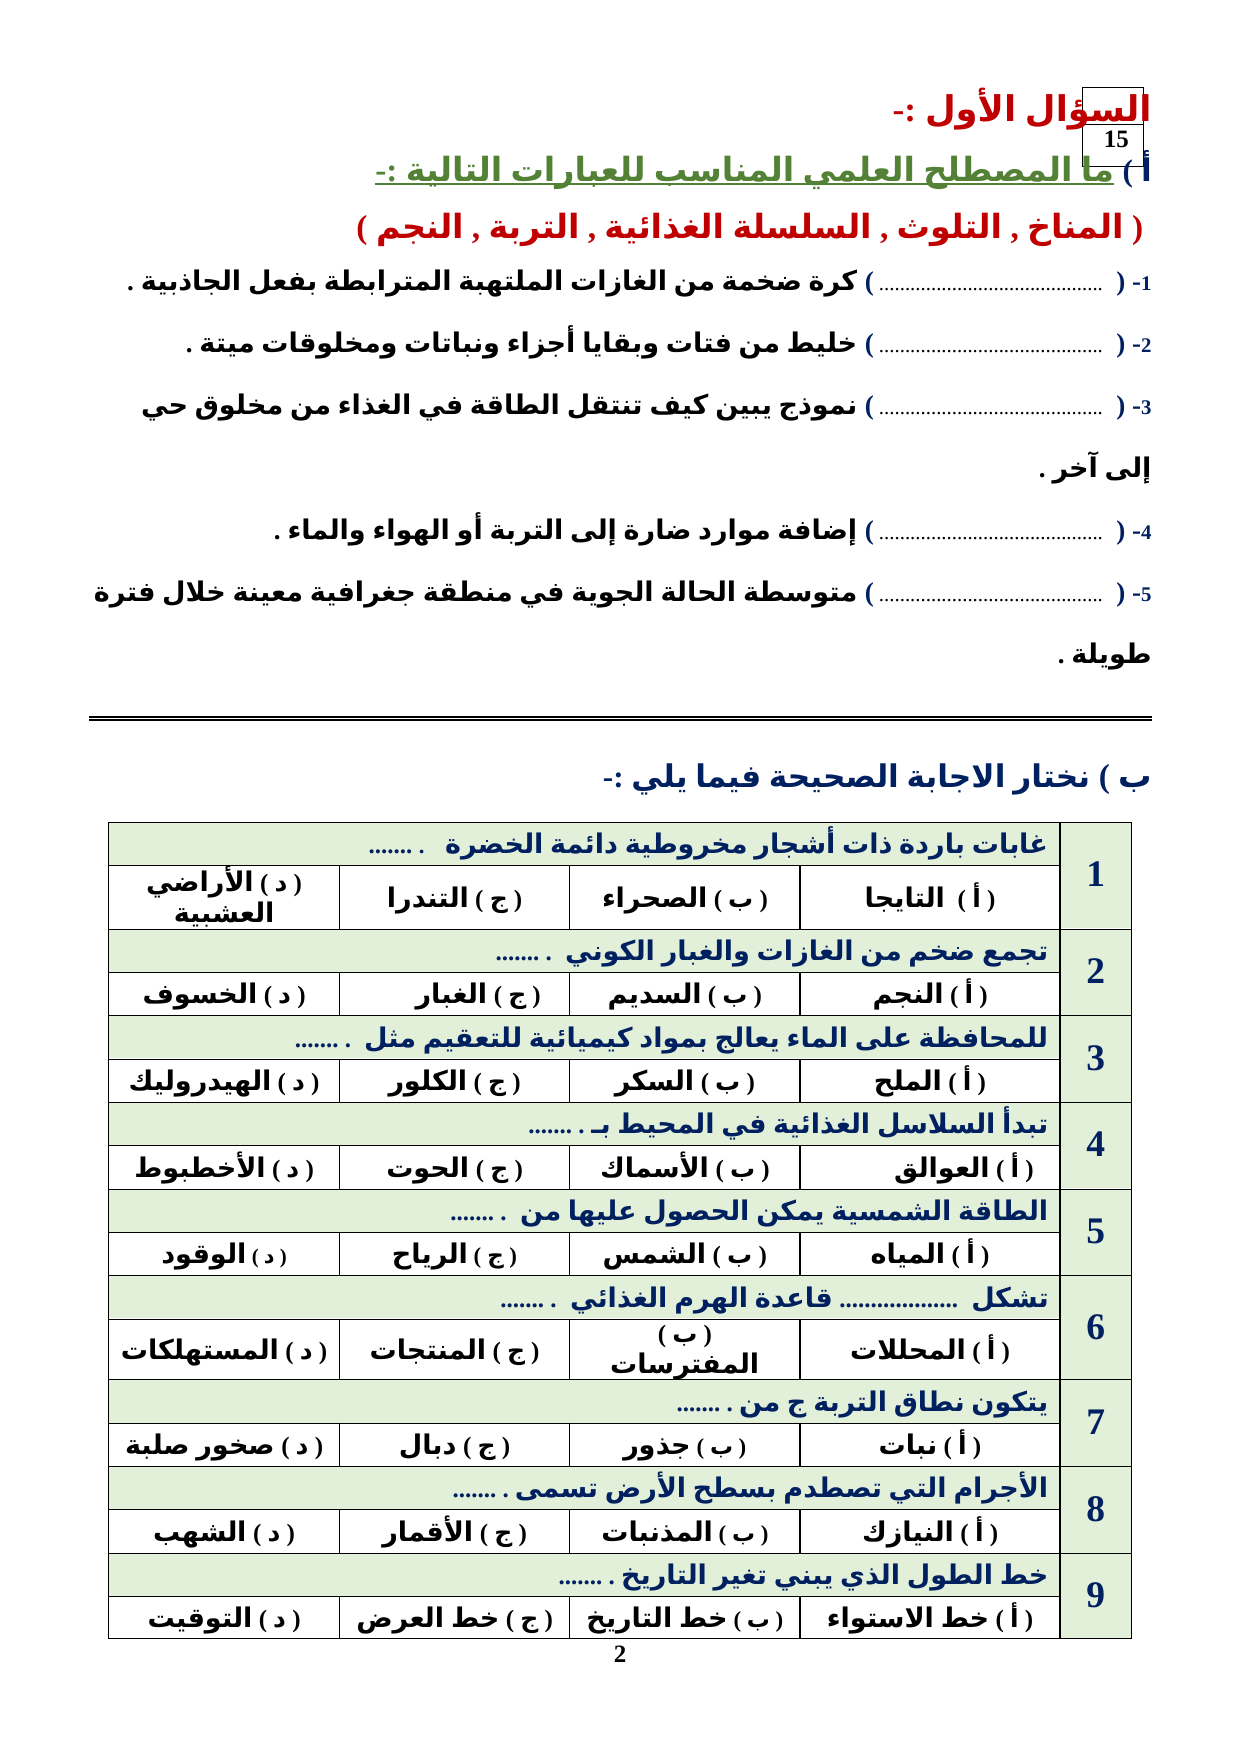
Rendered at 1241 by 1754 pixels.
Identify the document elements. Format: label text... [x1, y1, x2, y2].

table_cell ( ج ) دبال [340, 1424, 569, 1466]
table_cell 8 [1061, 1467, 1131, 1553]
table_cell 2 [1061, 930, 1131, 1015]
table_cell 6 [1061, 1276, 1131, 1379]
table_cell خط الطول الذي يبني تغير التاريخ . ....... [109, 1554, 1059, 1596]
table_cell ( أ ) العوالق [801, 1146, 1059, 1188]
table_cell 7 [1061, 1380, 1131, 1466]
table_cell 5 [1061, 1190, 1131, 1275]
table_cell الأجرام التي تصطدم بسطح الأرض تسمى . ....... [109, 1467, 1059, 1509]
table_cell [109, 1597, 339, 1638]
table_cell ( أ ) التايجا [801, 866, 1059, 928]
table_header غابات باردة ذات أشجار مخروطية دائمة الخضرة . ....... [109, 823, 1059, 865]
table_cell 3 [1061, 1016, 1131, 1102]
table_cell ( ب ) جذور [570, 1424, 799, 1466]
text 5- ( ........................................... ) متوسطة الحالة الجوية في منطقة جغرافية معينة خلال فترة طويلة . [89, 576, 1152, 670]
table_cell ( ج ) الكلور [340, 1060, 569, 1102]
table_cell ( ب ) الشمس [570, 1233, 799, 1275]
table_cell تبدأ السلاسل الغذائية في المحيط بـ . ....... [109, 1103, 1059, 1145]
table_cell ( ج ) الرياح [340, 1233, 569, 1275]
table_cell ( د ) الأراضي العشبية [109, 866, 339, 928]
table_cell تشكل ................... قاعدة الهرم الغذائي . ....... [109, 1276, 1059, 1318]
table_cell ( أ ) الملح [801, 1060, 1059, 1102]
table_cell ( ج ) الأقمار [340, 1510, 569, 1553]
table_cell ( ب ) المفترسات [570, 1320, 799, 1379]
table_cell ( ب ) السديم [570, 973, 799, 1015]
table_cell ( ب ) الصحراء [570, 866, 799, 928]
text ب ) نختار الاجابة الصحيحة فيما يلي :- [89, 756, 1152, 794]
text 2- ( ........................................... ) خليط من فتات وبقايا أجزاء ونباتات ومخلوقات ميتة . [89, 327, 1152, 358]
table_cell يتكون نطاق التربة ج من . ....... [109, 1380, 1059, 1423]
text ( المناخ , التلوث , السلسلة الغذائية , التربة , النجم ) [89, 207, 1152, 246]
table_cell ( ج ) الحوت [340, 1146, 569, 1188]
text أ ) ما المصطلح العلمي المناسب للعبارات التالية :- [89, 150, 1152, 188]
table_cell ( أ ) النجم [801, 973, 1059, 1015]
table_cell ( د ) الشهب [109, 1510, 339, 1553]
table_cell ( أ ) نبات [801, 1424, 1059, 1466]
table_cell ( ج ) المنتجات [340, 1320, 569, 1379]
table_cell ( د ) الوقود [109, 1233, 339, 1275]
table_cell ( ب ) الأسماك [570, 1146, 799, 1188]
text السؤال الأول :- [89, 89, 1152, 129]
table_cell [570, 1597, 799, 1638]
table_cell تجمع ضخم من الغازات والغبار الكوني . ....... [109, 930, 1059, 972]
table_cell ( ج ) الغبار [340, 973, 569, 1015]
table_cell ( ج ) التندرا [340, 866, 569, 928]
table_cell ( أ ) المياه [801, 1233, 1059, 1275]
text 3- ( ........................................... ) نموذج يبين كيف تنتقل الطاقة في الغذاء من مخلوق حي إلى آخر . [89, 389, 1152, 483]
table_cell 4 [1061, 1103, 1131, 1188]
table_cell ( د ) الهيدروليك [109, 1060, 339, 1102]
table_cell ( ب ) السكر [570, 1060, 799, 1102]
table_cell للمحافظة على الماء يعالج بمواد كيميائية للتعقيم مثل . ....... [109, 1016, 1059, 1058]
table_cell الطاقة الشمسية يمكن الحصول عليها من . ....... [109, 1190, 1059, 1232]
table_cell ( أ ) خط الاستواء [801, 1597, 1059, 1638]
table_cell ( د ) الخسوف [109, 973, 339, 1015]
text 1- ( ........................................... ) كرة ضخمة من الغازات الملتهبة المترابطة بفعل الجاذبية . [89, 265, 1152, 296]
table_cell 9 [1061, 1554, 1131, 1638]
table_cell ( د ) صخور صلبة [109, 1424, 339, 1466]
table_cell ( د ) الأخطبوط [109, 1146, 339, 1188]
table_cell ( أ ) النيازك [801, 1510, 1059, 1553]
table_cell ( أ ) المحللات [801, 1320, 1059, 1379]
table_cell ( د ) المستهلكات [109, 1320, 339, 1379]
text 4- ( ........................................... ) إضافة موارد ضارة إلى التربة أو الهواء والماء . [89, 514, 1152, 545]
table_header 1 [1061, 823, 1131, 928]
table_cell ( ج ) خط العرض [340, 1597, 569, 1638]
table_cell ( ب ) المذنبات [570, 1510, 799, 1553]
